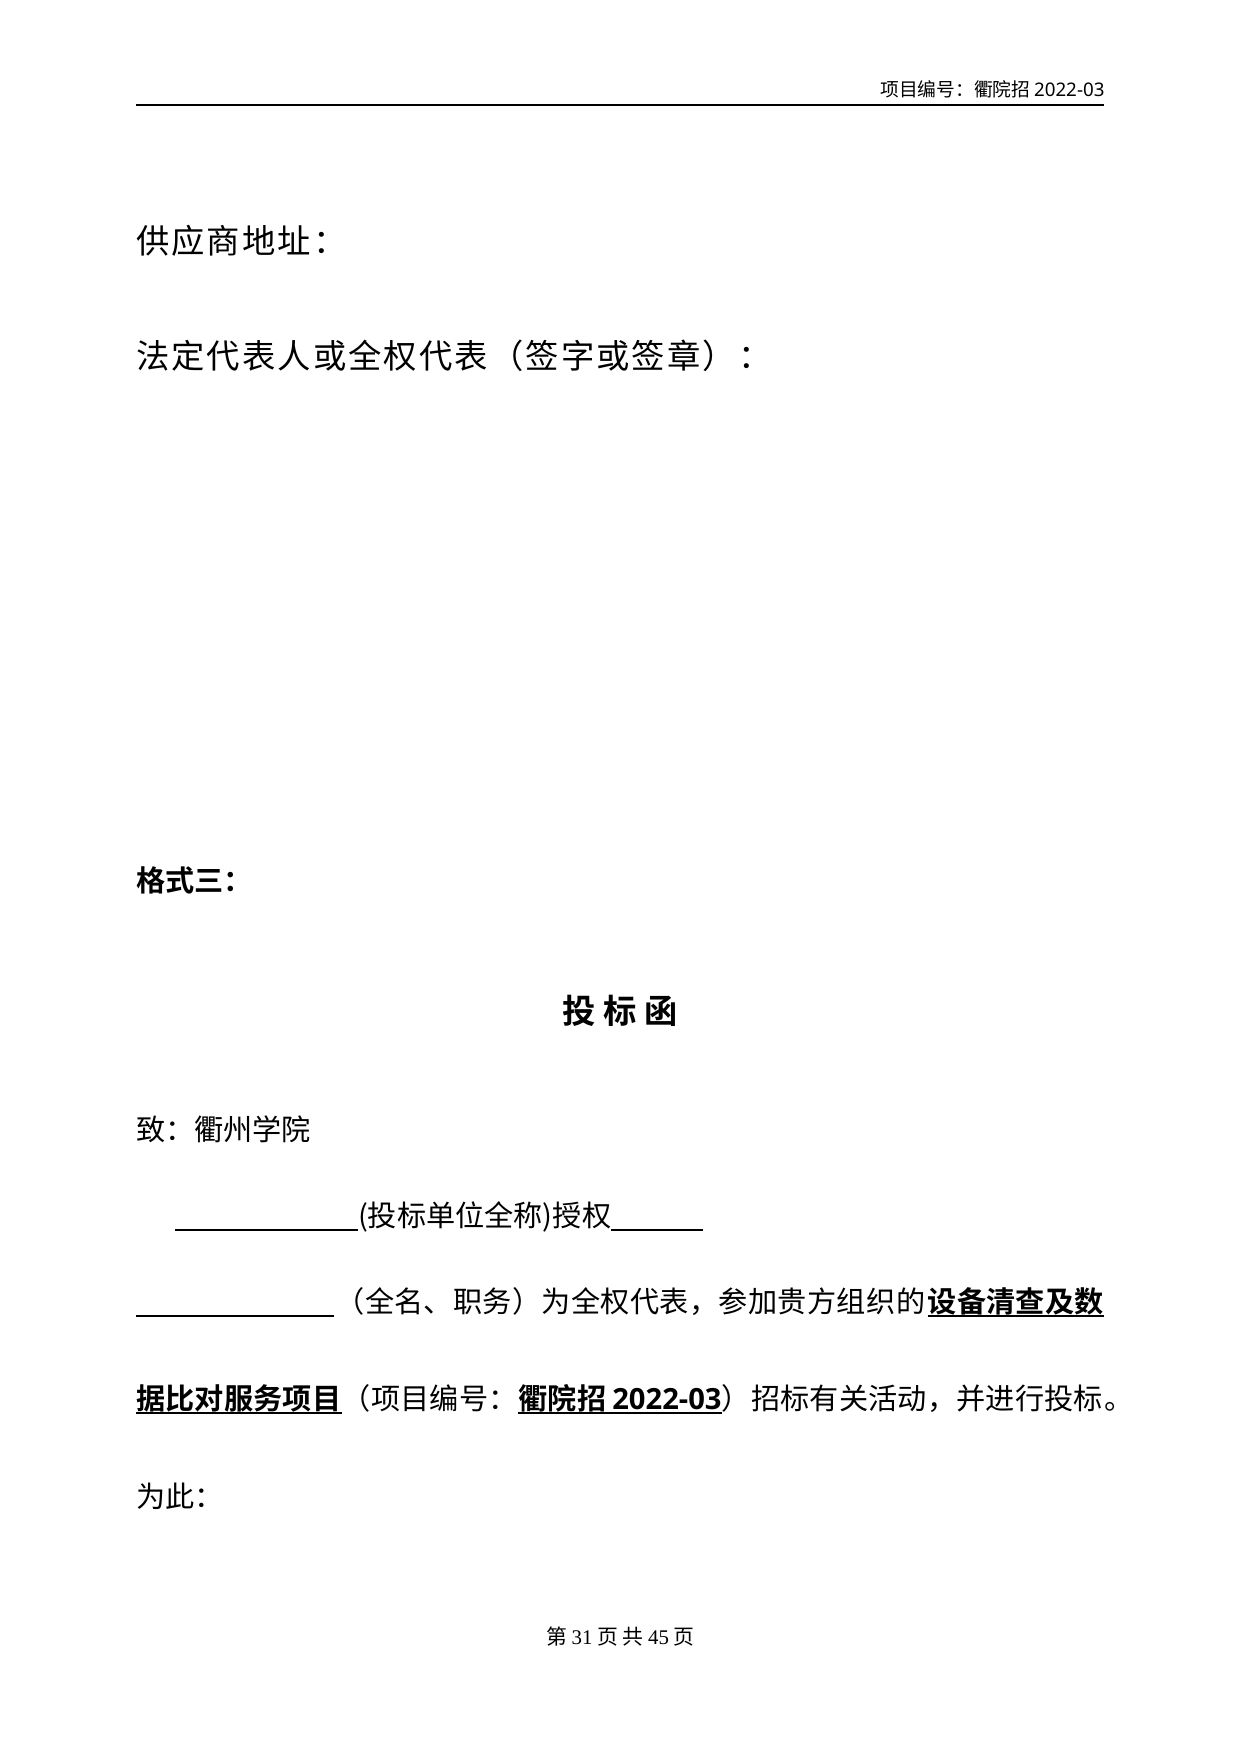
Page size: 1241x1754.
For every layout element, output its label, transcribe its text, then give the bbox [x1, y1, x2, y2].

text 投 标 函 [136, 976, 1104, 1041]
text 供应商地址： [136, 162, 1104, 277]
text 致：衢州学院 [136, 1095, 1104, 1160]
text 格式三： [136, 846, 1104, 911]
text 法定代表人或全权代表（签字或签章）： [136, 277, 1104, 391]
text （全名、职务）为全权代表，参加贵方组织的设备清查及数据比对服务项目（项目编号：衢院招2022-03）招标有关活动，并进行投标。为此： [136, 1267, 1104, 1527]
text (投标单位全称)授权 [136, 1181, 1104, 1246]
